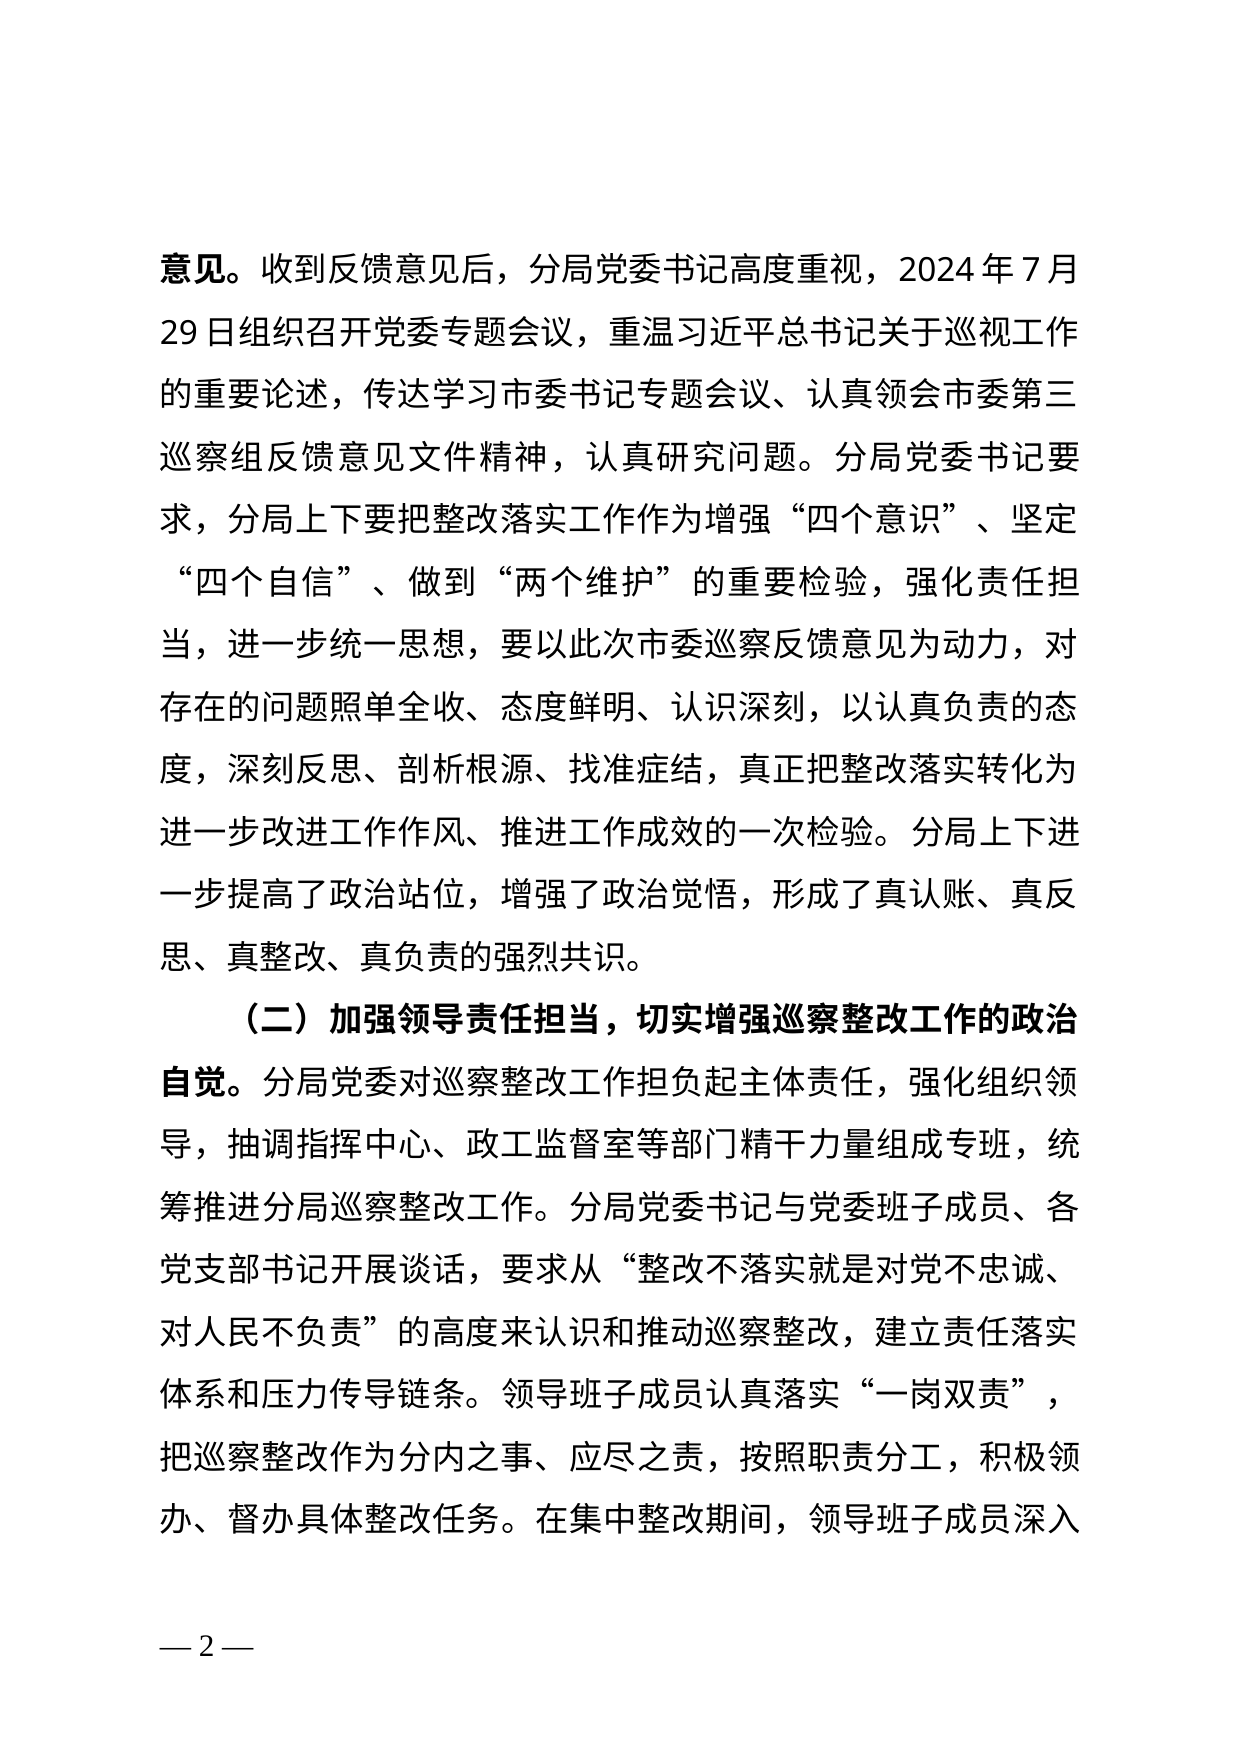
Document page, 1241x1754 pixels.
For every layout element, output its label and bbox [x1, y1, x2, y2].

text [159, 982, 1081, 1544]
list [159, 232, 1081, 982]
